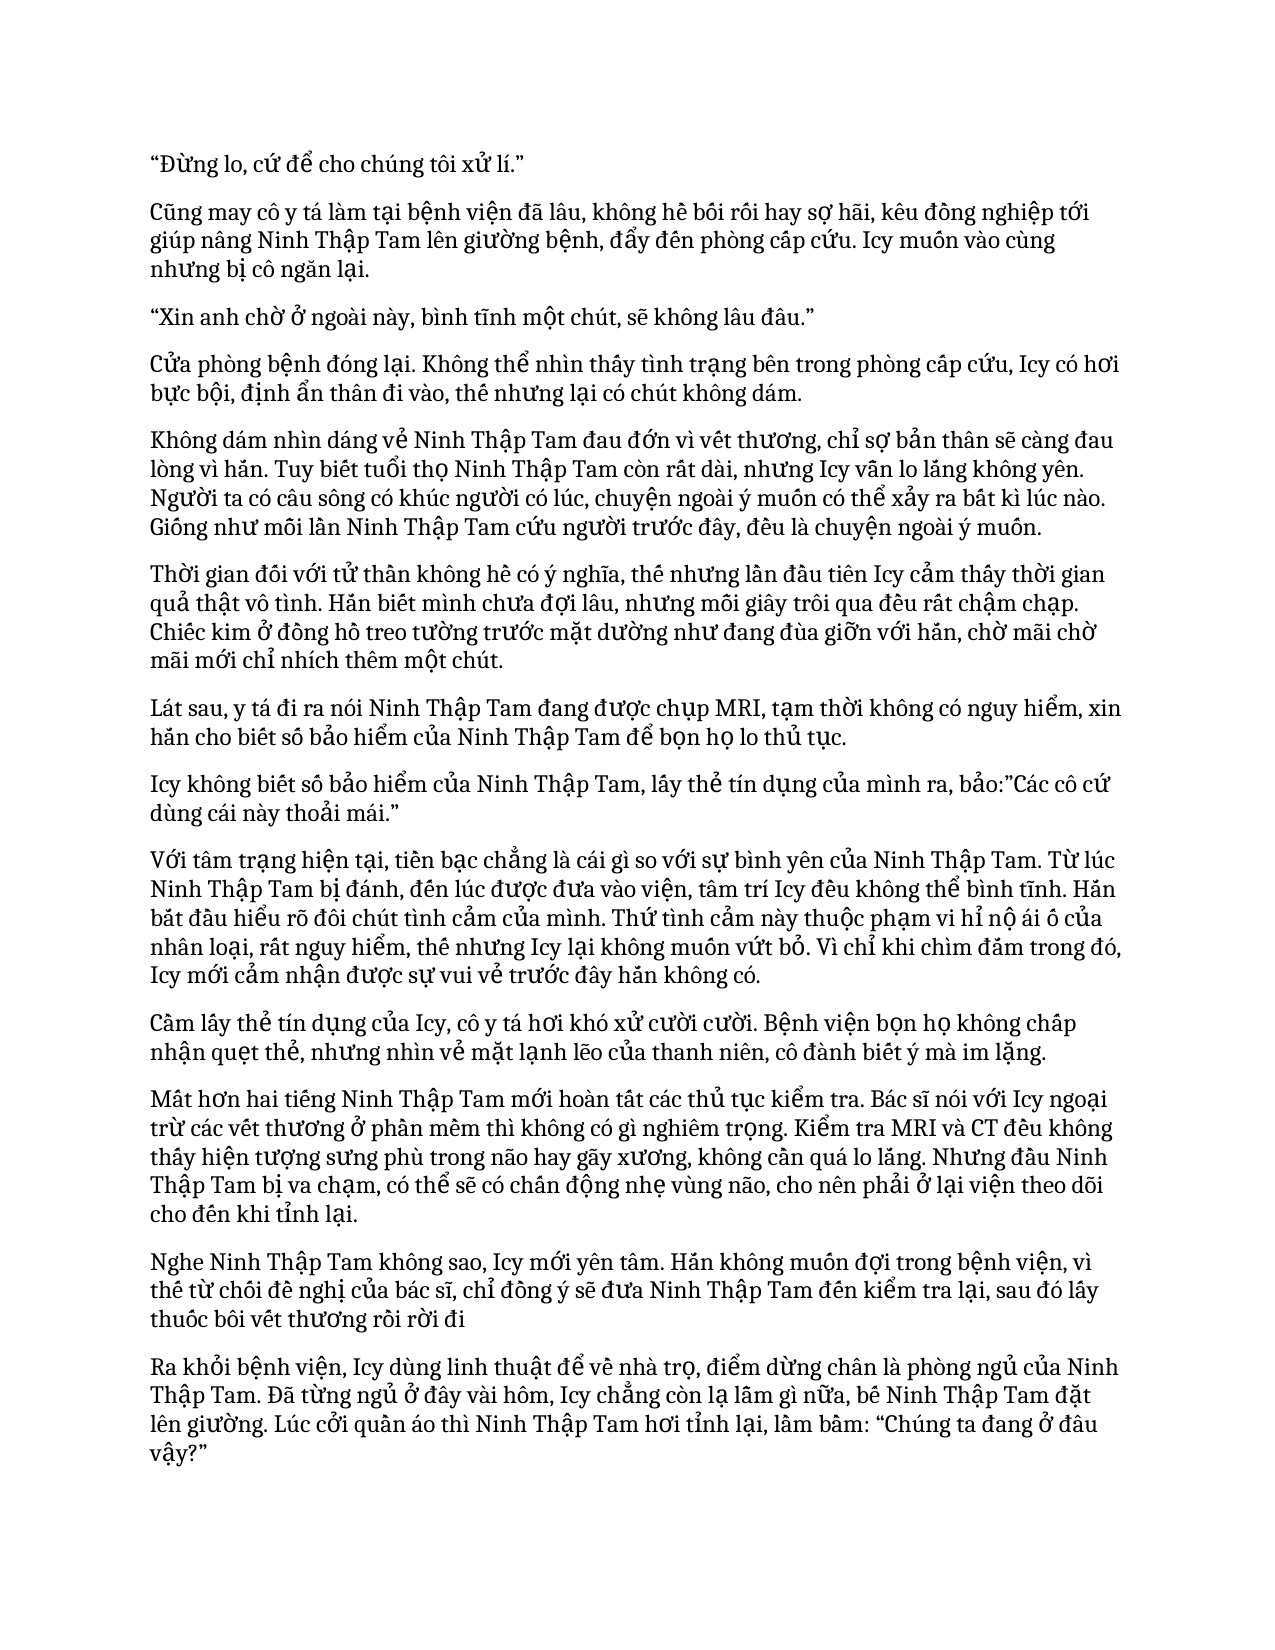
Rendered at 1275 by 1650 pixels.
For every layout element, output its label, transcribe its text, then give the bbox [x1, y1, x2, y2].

text Với tâm trạng hiện tại, tiền bạc chẳng là cái gì so với sự bình yên của Ninh Thập Tam. Từ lúc Ninh Thập Tam bị đánh, đến lúc được đưa vào viện, tâm trí Icy đều không thể bình tĩnh. Hắn bắt đầu hiểu rõ đôi chút tình cảm của mình. Thứ tình cảm này thuộc phạm vi hỉ nộ ái ố của nhân loại, rất nguy hiểm, thế nhưng Icy lại không muốn vứt bỏ. Vì chỉ khi chìm đắm trong đó, Icy mới cảm nhận được sự vui vẻ trước đây hắn không có. [150, 846, 1125, 990]
text Thời gian đối với tử thần không hề có ý nghĩa, thế nhưng lần đầu tiên Icy cảm thấy thời gian quả thật vô tình. Hắn biết mình chưa đợi lâu, nhưng mỗi giây trôi qua đều rất chậm chạp. Chiếc kim ở đồng hồ treo tường trước mặt dường như đang đùa giỡn với hắn, chờ mãi chờ mãi mới chỉ nhích thêm một chút. [150, 560, 1125, 675]
text Cũng may cô y tá làm tại bệnh viện đã lâu, không hề bối rối hay sợ hãi, kêu đồng nghiệp tới giúp nâng Ninh Thập Tam lên giường bệnh, đẩy đến phòng cấp cứu. Icy muốn vào cùng nhưng bị cô ngăn lại. [150, 197, 1125, 284]
text Không dám nhìn dáng vẻ Ninh Thập Tam đau đớn vì vết thương, chỉ sợ bản thân sẽ càng đau lòng vì hắn. Tuy biết tuổi thọ Ninh Thập Tam còn rất dài, nhưng Icy vẫn lo lắng không yên. Người ta có câu sông có khúc người có lúc, chuyện ngoài ý muốn có thể xảy ra bất kì lúc nào. Giống như mỗi lần Ninh Thập Tam cứu người trước đây, đều là chuyện ngoài ý muốn. [150, 426, 1125, 541]
text Cầm lấy thẻ tín dụng của Icy, cô y tá hơi khó xử cười cười. Bệnh viện bọn họ không chấp nhận quẹt thẻ, nhưng nhìn vẻ mặt lạnh lẽo của thanh niên, cô đành biết ý mà im lặng. [150, 1009, 1125, 1066]
text Nghe Ninh Thập Tam không sao, Icy mới yên tâm. Hắn không muốn đợi trong bệnh viện, vì thế từ chối đề nghị của bác sĩ, chỉ đồng ý sẽ đưa Ninh Thập Tam đến kiểm tra lại, sau đó lấy thuốc bôi vết thương rồi rời đi [150, 1247, 1125, 1334]
text Cửa phòng bệnh đóng lại. Không thể nhìn thấy tình trạng bên trong phòng cấp cứu, Icy có hơi bực bội, định ẩn thân đi vào, thế nhưng lại có chút không dám. [150, 350, 1125, 407]
text Ra khỏi bệnh viện, Icy dùng linh thuật để về nhà trọ, điểm dừng chân là phòng ngủ của Ninh Thập Tam. Đã từng ngủ ở đây vài hôm, Icy chẳng còn lạ lẫm gì nữa, bế Ninh Thập Tam đặt lên giường. Lúc cởi quần áo thì Ninh Thập Tam hơi tỉnh lại, lầm bầm: “Chúng ta đang ở đâu vậy?” [150, 1352, 1125, 1467]
text Icy không biết số bảo hiểm của Ninh Thập Tam, lấy thẻ tín dụng của mình ra, bảo:”Các cô cứ dùng cái này thoải mái.” [150, 770, 1125, 827]
text Mất hơn hai tiếng Ninh Thập Tam mới hoàn tất các thủ tục kiểm tra. Bác sĩ nói với Icy ngoại trừ các vết thương ở phần mềm thì không có gì nghiêm trọng. Kiểm tra MRI và CT đều không thấy hiện tượng sưng phù trong não hay gãy xương, không cần quá lo lắng. Nhưng đầu Ninh Thập Tam bị va chạm, có thể sẽ có chấn động nhẹ vùng não, cho nên phải ở lại viện theo dõi cho đến khi tỉnh lại. [150, 1085, 1125, 1229]
text “Xin anh chờ ở ngoài này, bình tĩnh một chút, sẽ không lâu đâu.” [150, 302, 1125, 331]
text “Đừng lo, cứ để cho chúng tôi xử lí.” [150, 150, 1125, 179]
text Lát sau, y tá đi ra nói Ninh Thập Tam đang được chụp MRI, tạm thời không có nguy hiểm, xin hắn cho biết số bảo hiểm của Ninh Thập Tam để bọn họ lo thủ tục. [150, 694, 1125, 751]
